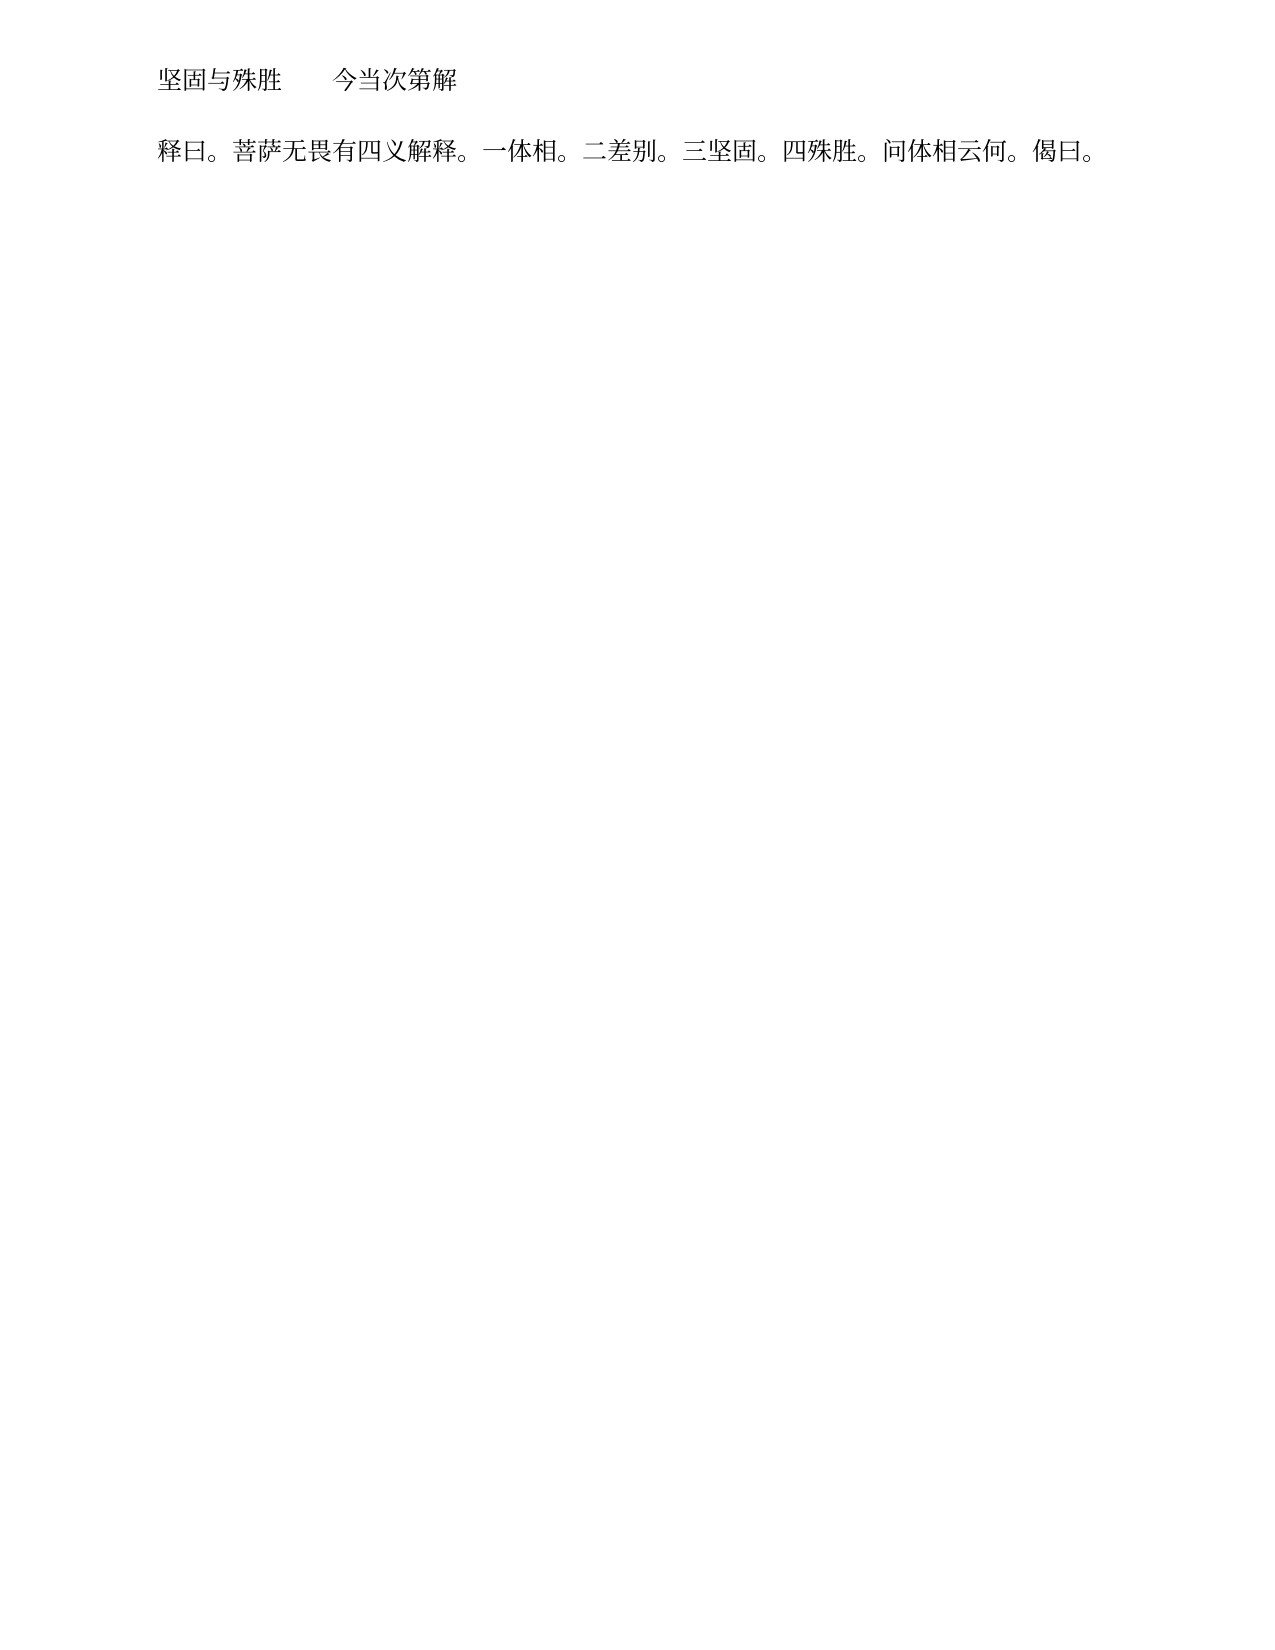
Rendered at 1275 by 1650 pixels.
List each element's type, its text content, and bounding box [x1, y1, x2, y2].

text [157, 60, 458, 96]
text 释曰。菩萨无畏有四义解释。一体相。二差别。三坚固。四殊胜。问体相云何。偈曰。 [157, 131, 1173, 167]
